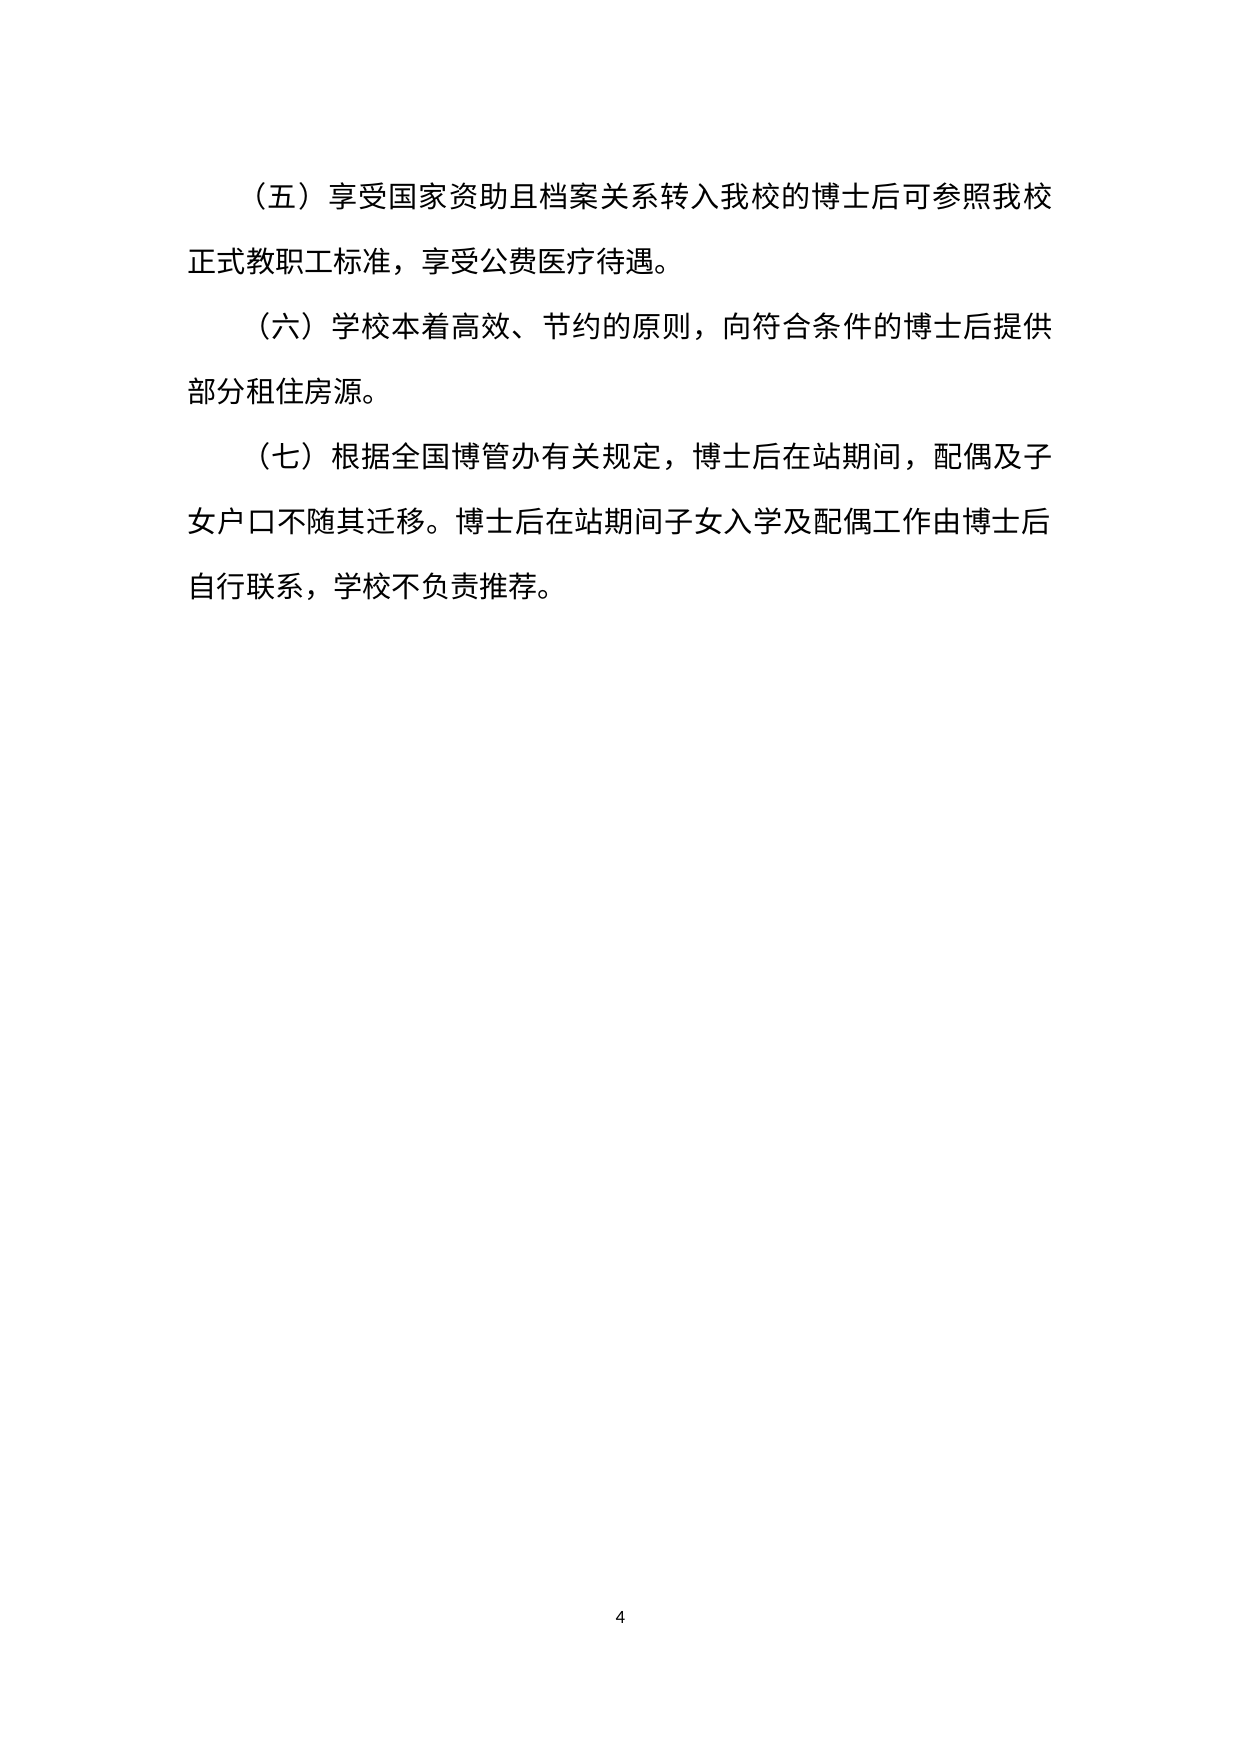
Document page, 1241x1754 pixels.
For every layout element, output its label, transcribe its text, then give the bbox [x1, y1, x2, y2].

text （七）根据全国博管办有关规定，博士后在站期间，配偶及子女户口不随其迁移。博士后在站期间子女入学及配偶工作由博士后自行联系，学校不负责推荐。 [187, 422, 1053, 617]
text （五）享受国家资助且档案关系转入我校的博士后可参照我校正式教职工标准，享受公费医疗待遇。 [187, 162, 1053, 292]
text （六）学校本着高效、节约的原则，向符合条件的博士后提供部分租住房源。 [187, 292, 1053, 422]
